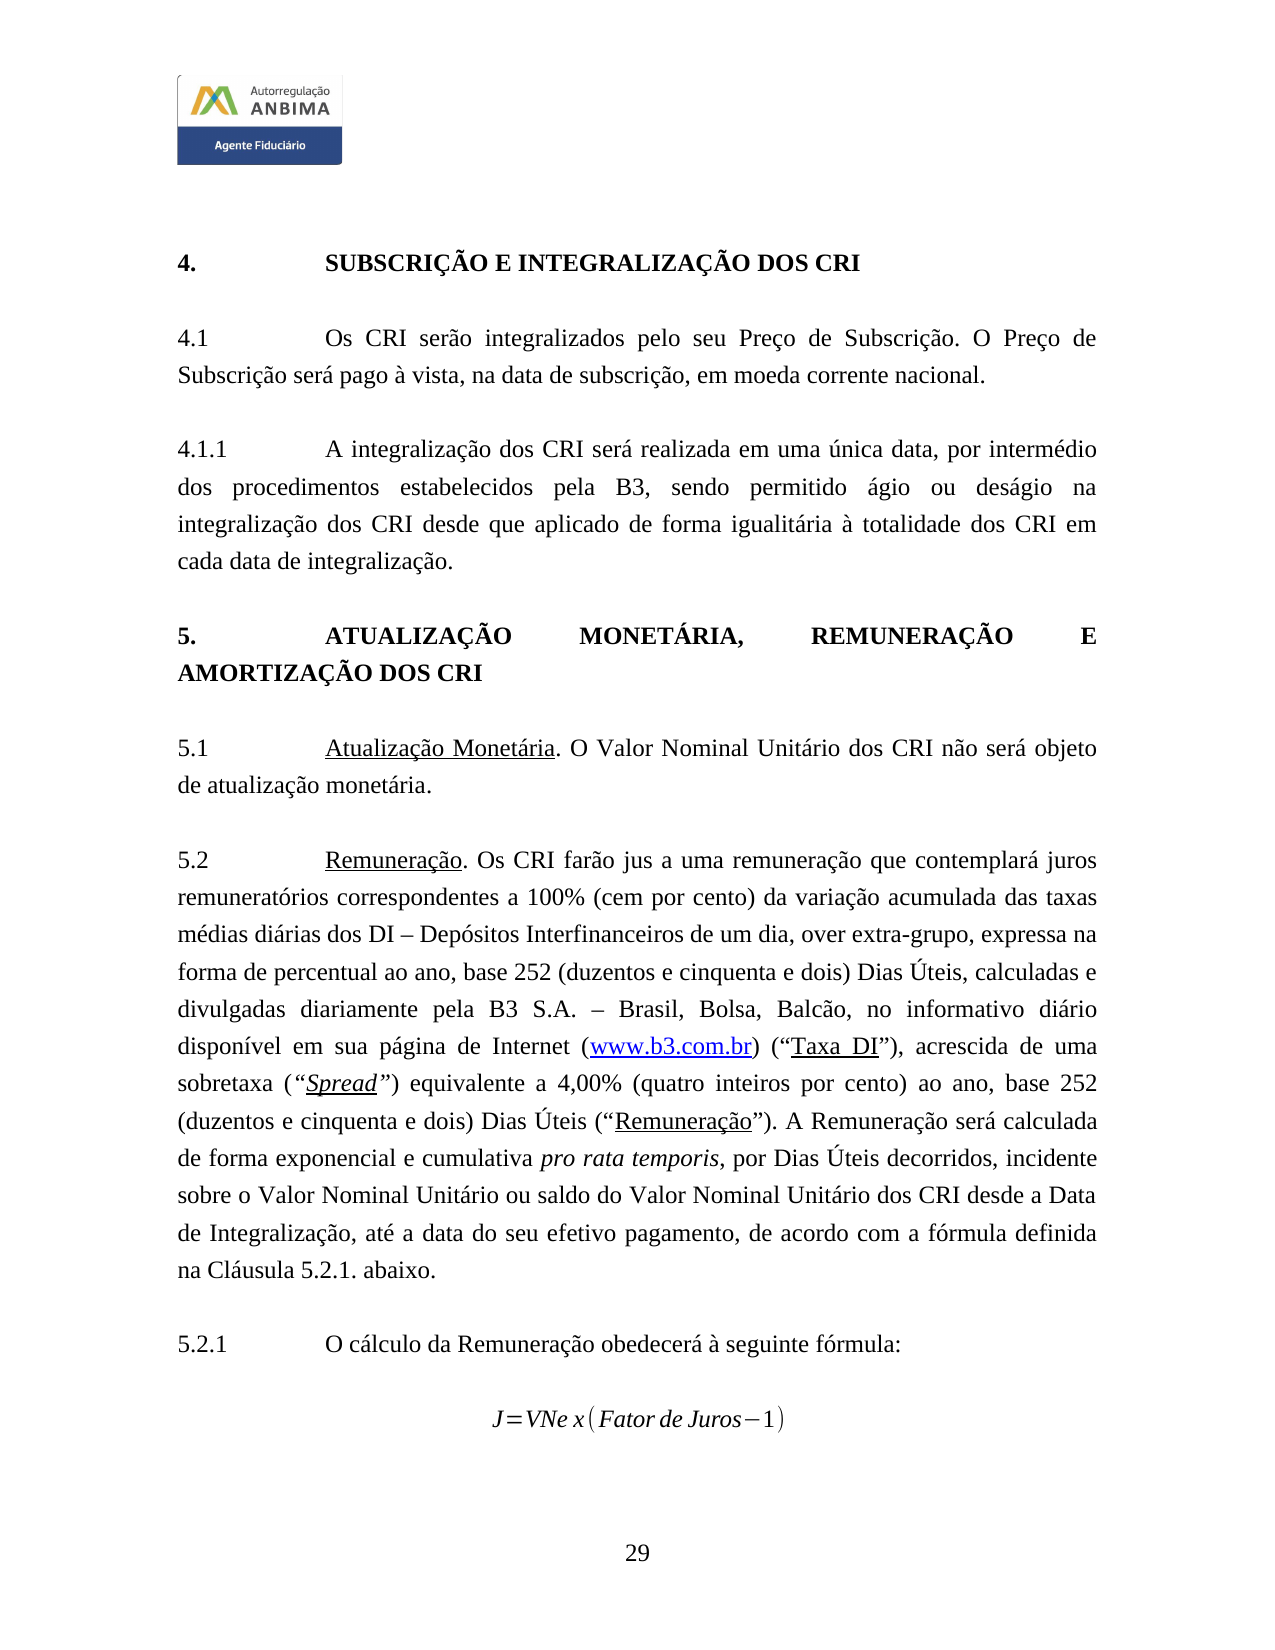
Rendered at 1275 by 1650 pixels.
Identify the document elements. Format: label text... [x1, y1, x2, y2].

text 5.2 Remuneração. Os CRI farão jus a uma remuneração que contemplará juros remuneratórios correspondentes a 100% (cem por cento) da variação acumulada das taxas médias diárias dos DI – Depósitos Interfinanceiros de um dia, over extra-grupo, expressa na forma de percentual ao ano, base 252 (duzentos e cinquenta e dois) Dias Úteis, calculadas e divulgadas diariamente pela B3 S.A. – Brasil, Bolsa, Balcão, no informativo diário disponível em sua página de Internet (www.b3.com.br) (“Taxa DI”), acrescida de uma sobretaxa (“Spread”) equivalente a 4,00% (quatro inteiros por cento) ao ano, base 252 (duzentos e cinquenta e dois) Dias Úteis (“Remuneração”). A Remuneração será calculada de forma exponencial e cumulativa pro rata temporis, por Dias Úteis decorridos, incidente sobre o Valor Nominal Unitário ou saldo do Valor Nominal Unitário dos CRI desde a Data de Integralização, até a data do seu efetivo pagamento, de acordo com a fórmula definida na Cláusula 5.2.1. abaixo. [177, 845, 1098, 1284]
subtitle 5. ATUALIZAÇÃO MONETÁRIA, REMUNERAÇÃO E AMORTIZAÇÃO DOS CRI [177, 621, 1098, 687]
text 5.2.1 O cálculo da Remuneração obedecerá à seguinte fórmula: [177, 1329, 1098, 1358]
text 4.1.1 A integralização dos CRI será realizada em uma única data, por intermédio dos procedimentos estabelecidos pela B3, sendo permitido ágio ou deságio na integralização dos CRI desde que aplicado de forma igualitária à totalidade dos CRI em cada data de integralização. [177, 434, 1098, 575]
subtitle 4. SUBSCRIÇÃO E INTEGRALIZAÇÃO DOS CRI [177, 248, 1098, 277]
text 4.1 Os CRI serão integralizados pelo seu Preço de Subscrição. O Preço de Subscrição será pago à vista, na data de subscrição, em moeda corrente nacional. [177, 323, 1098, 389]
picture [177, 75, 343, 165]
text 5.1 Atualização Monetária. O Valor Nominal Unitário dos CRI não será objeto de atualização monetária. [177, 733, 1098, 799]
